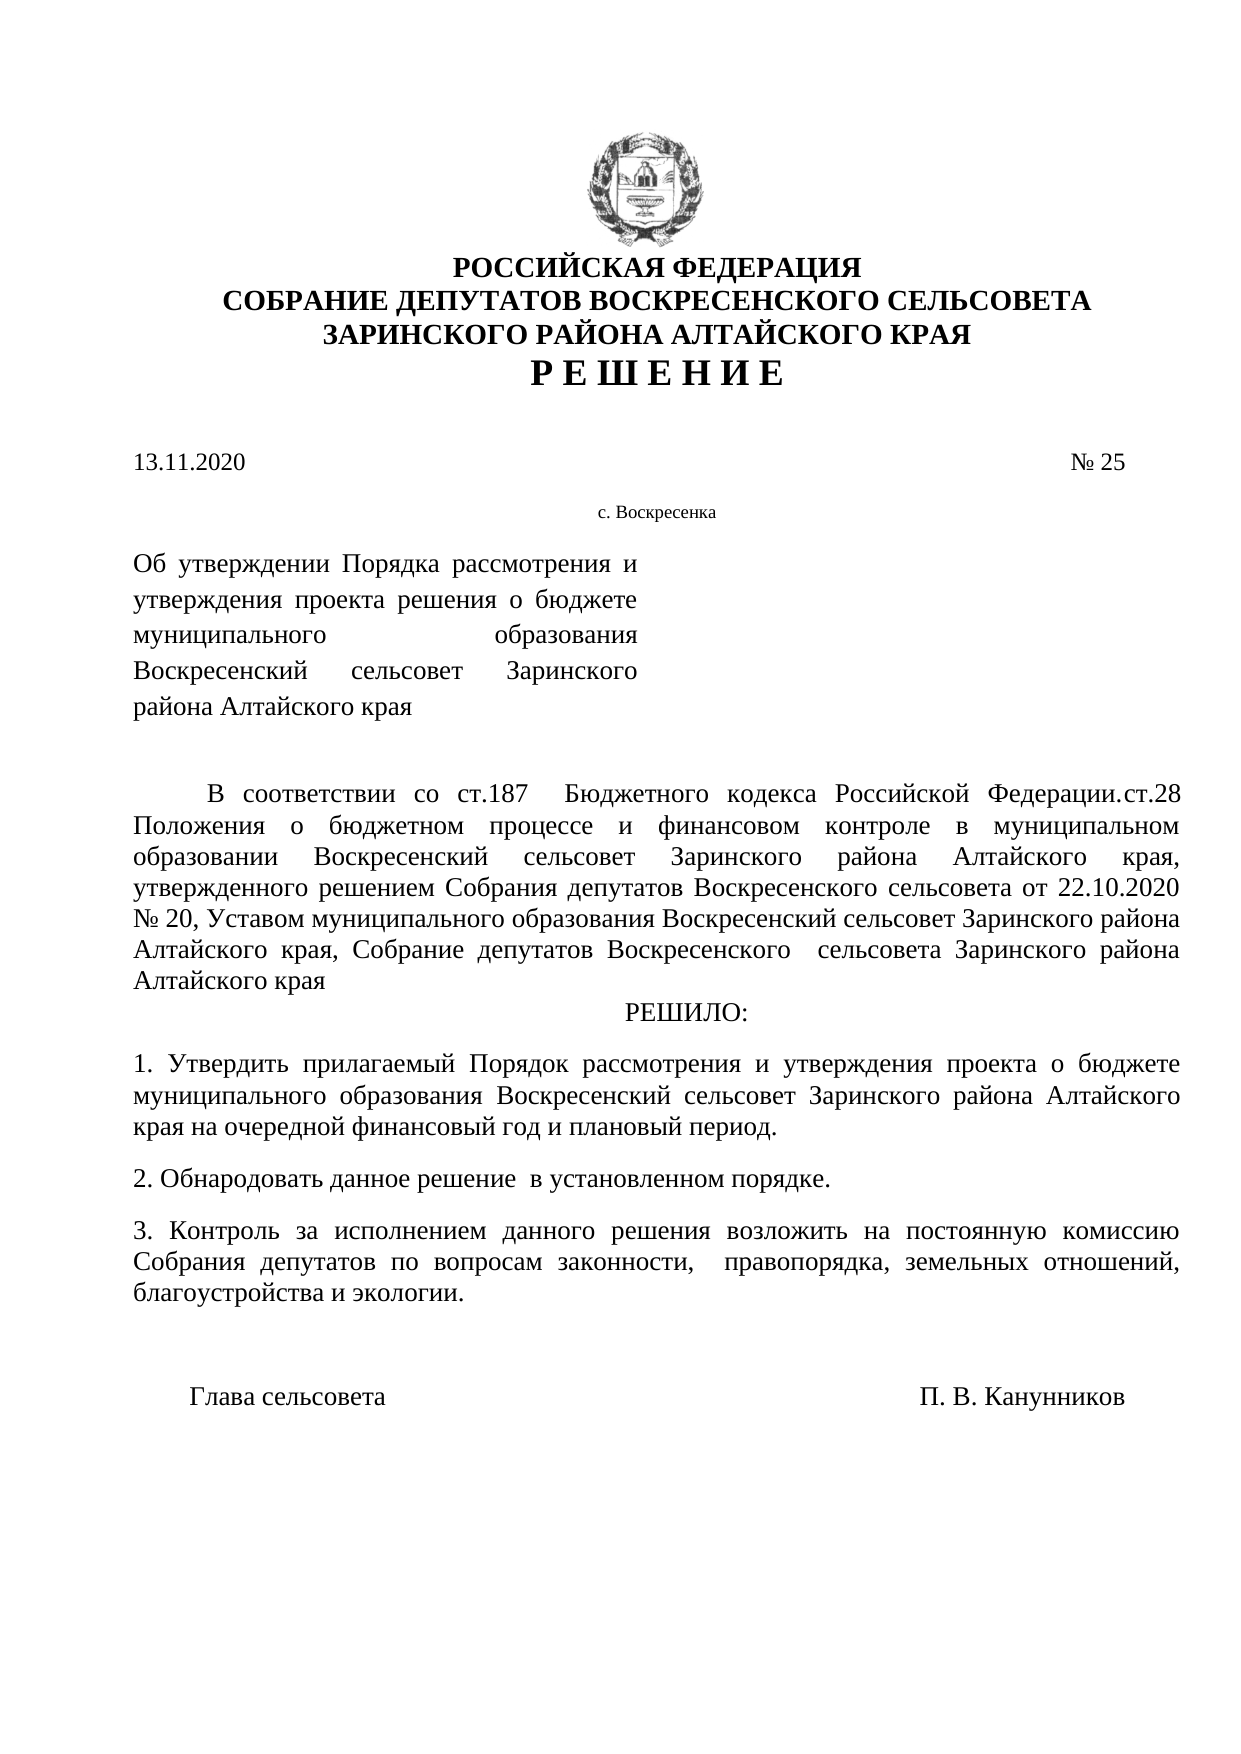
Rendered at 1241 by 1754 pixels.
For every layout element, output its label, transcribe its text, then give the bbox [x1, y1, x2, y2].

text 13.11.2020 № 25 [133, 447, 1181, 476]
title РОССИЙСКАЯ ФЕДЕРАЦИЯ [133, 250, 1181, 283]
text Об утверждении Порядка рассмотрения и утверждения проекта решения о бюджете муниципального образования Воскресенский сельсовет Заринского района Алтайского края [133, 547, 638, 721]
text с. Воскресенка [133, 501, 1181, 523]
text 2. Обнародовать данное решение в установленном порядке. [133, 1162, 1181, 1193]
text 1. Утвердить прилагаемый Порядок рассмотрения и утверждения проекта о бюджете муниципального образования Воскресенский сельсовет Заринского района Алтайского края на очередной финансовый год и плановый период. [133, 1048, 1181, 1141]
text 3. Контроль за исполнением данного решения возложить на постоянную комиссию Собрания депутатов по вопросам законности, правопорядка, земельных отношений, благоустройства и экологии. [133, 1214, 1181, 1307]
text В соответствии со ст.187 Бюджетного кодекса Российской Федерации.cт.28 Положения о бюджетном процессе и финансовом контроле в муниципальном образовании Воскресенский сельсовет Заринского района Алтайского края, утвержденного решением Собрания депутатов Воскресенского сельсовета от 22.10.2020 № 20, Уставом муниципального образования Воскресенский сельсовет Заринского района Алтайского края, Собрание депутатов Воскресенского сельсовета Заринского района Алтайского края [133, 746, 1181, 996]
title ЗАРИНСКОГО РАЙОНА АЛТАЙСКОГО КРАЯ [133, 317, 1181, 351]
subtitle Р Е Ш Е Н И Е [133, 351, 1181, 394]
picture [586, 129, 704, 249]
text РЕШИЛО: [133, 996, 1181, 1027]
title СОБРАНИЕ ДЕПУТАТОВ ВОСКРЕСЕНСКОГО СЕЛЬСОВЕТА [133, 283, 1181, 317]
text Глава сельсовета П. В. Канунников [133, 1380, 1181, 1411]
